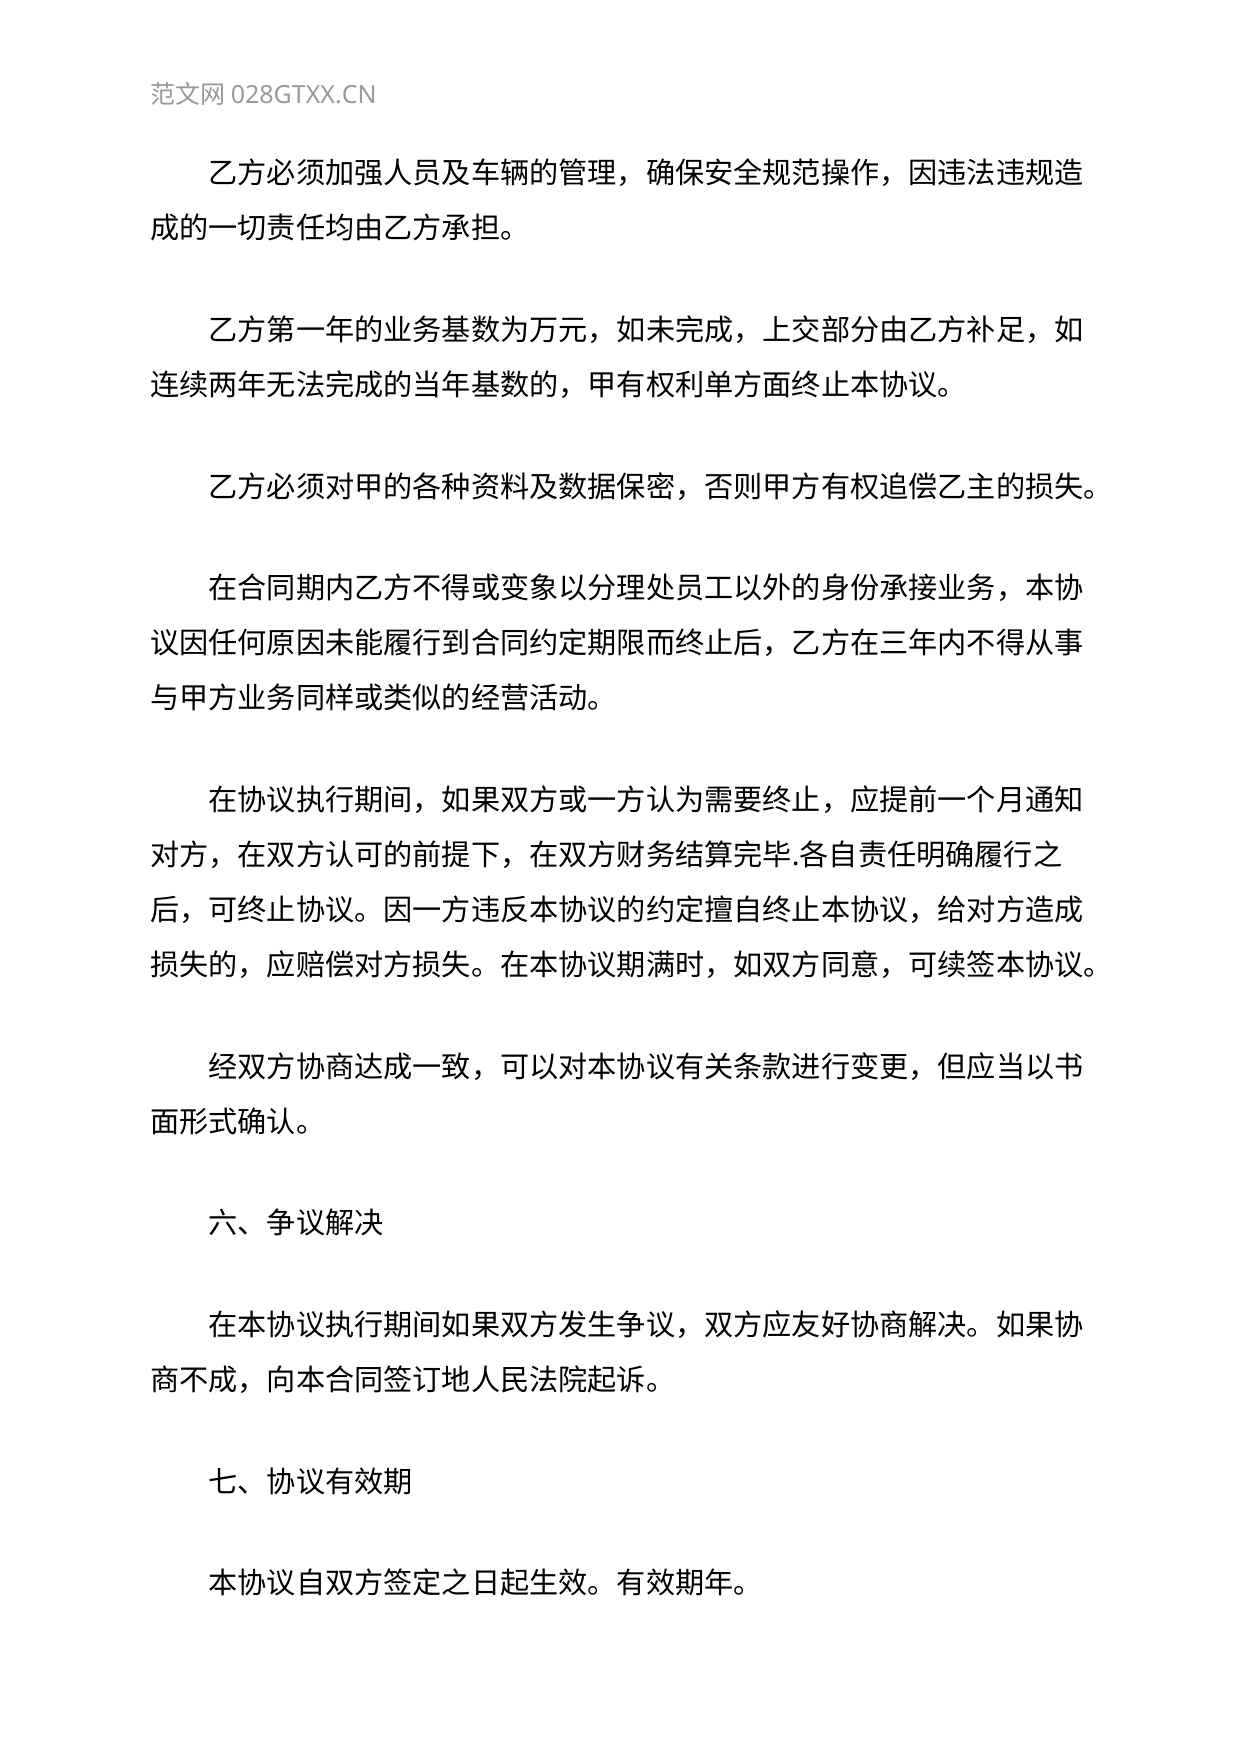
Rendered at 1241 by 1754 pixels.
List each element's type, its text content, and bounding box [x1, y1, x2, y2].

text 乙方第一年的业务基数为万元，如未完成，上交部分由乙方补足，如连续两年无法完成的当年基数的，甲有权利单方面终止本协议。 [150, 307, 1090, 404]
text 本协议自双方签定之日起生效。有效期年。 [150, 1560, 1090, 1602]
text 六、争议解决 [150, 1200, 1090, 1242]
text 在合同期内乙方不得或变象以分理处员工以外的身份承接业务，本协议因任何原因未能履行到合同约定期限而终止后，乙方在三年内不得从事与甲方业务同样或类似的经营活动。 [150, 565, 1090, 717]
text 在本协议执行期间如果双方发生争议，双方应友好协商解决。如果协商不成，向本合同签订地人民法院起诉。 [150, 1302, 1090, 1399]
text 在协议执行期间，如果双方或一方认为需要终止，应提前一个月通知对方，在双方认可的前提下，在双方财务结算完毕.各自责任明确履行之后，可终止协议。因一方违反本协议的约定擅自终止本协议，给对方造成损失的，应赔偿对方损失。在本协议期满时，如双方同意，可续签本协议。 [150, 777, 1090, 984]
text 乙方必须对甲的各种资料及数据保密，否则甲方有权追偿乙主的损失。 [150, 463, 1090, 506]
text 经双方协商达成一致，可以对本协议有关条款进行变更，但应当以书面形式确认。 [150, 1043, 1090, 1140]
text 七、协议有效期 [150, 1458, 1090, 1501]
text 乙方必须加强人员及车辆的管理，确保安全规范操作，因违法违规造成的一切责任均由乙方承担。 [150, 150, 1090, 247]
